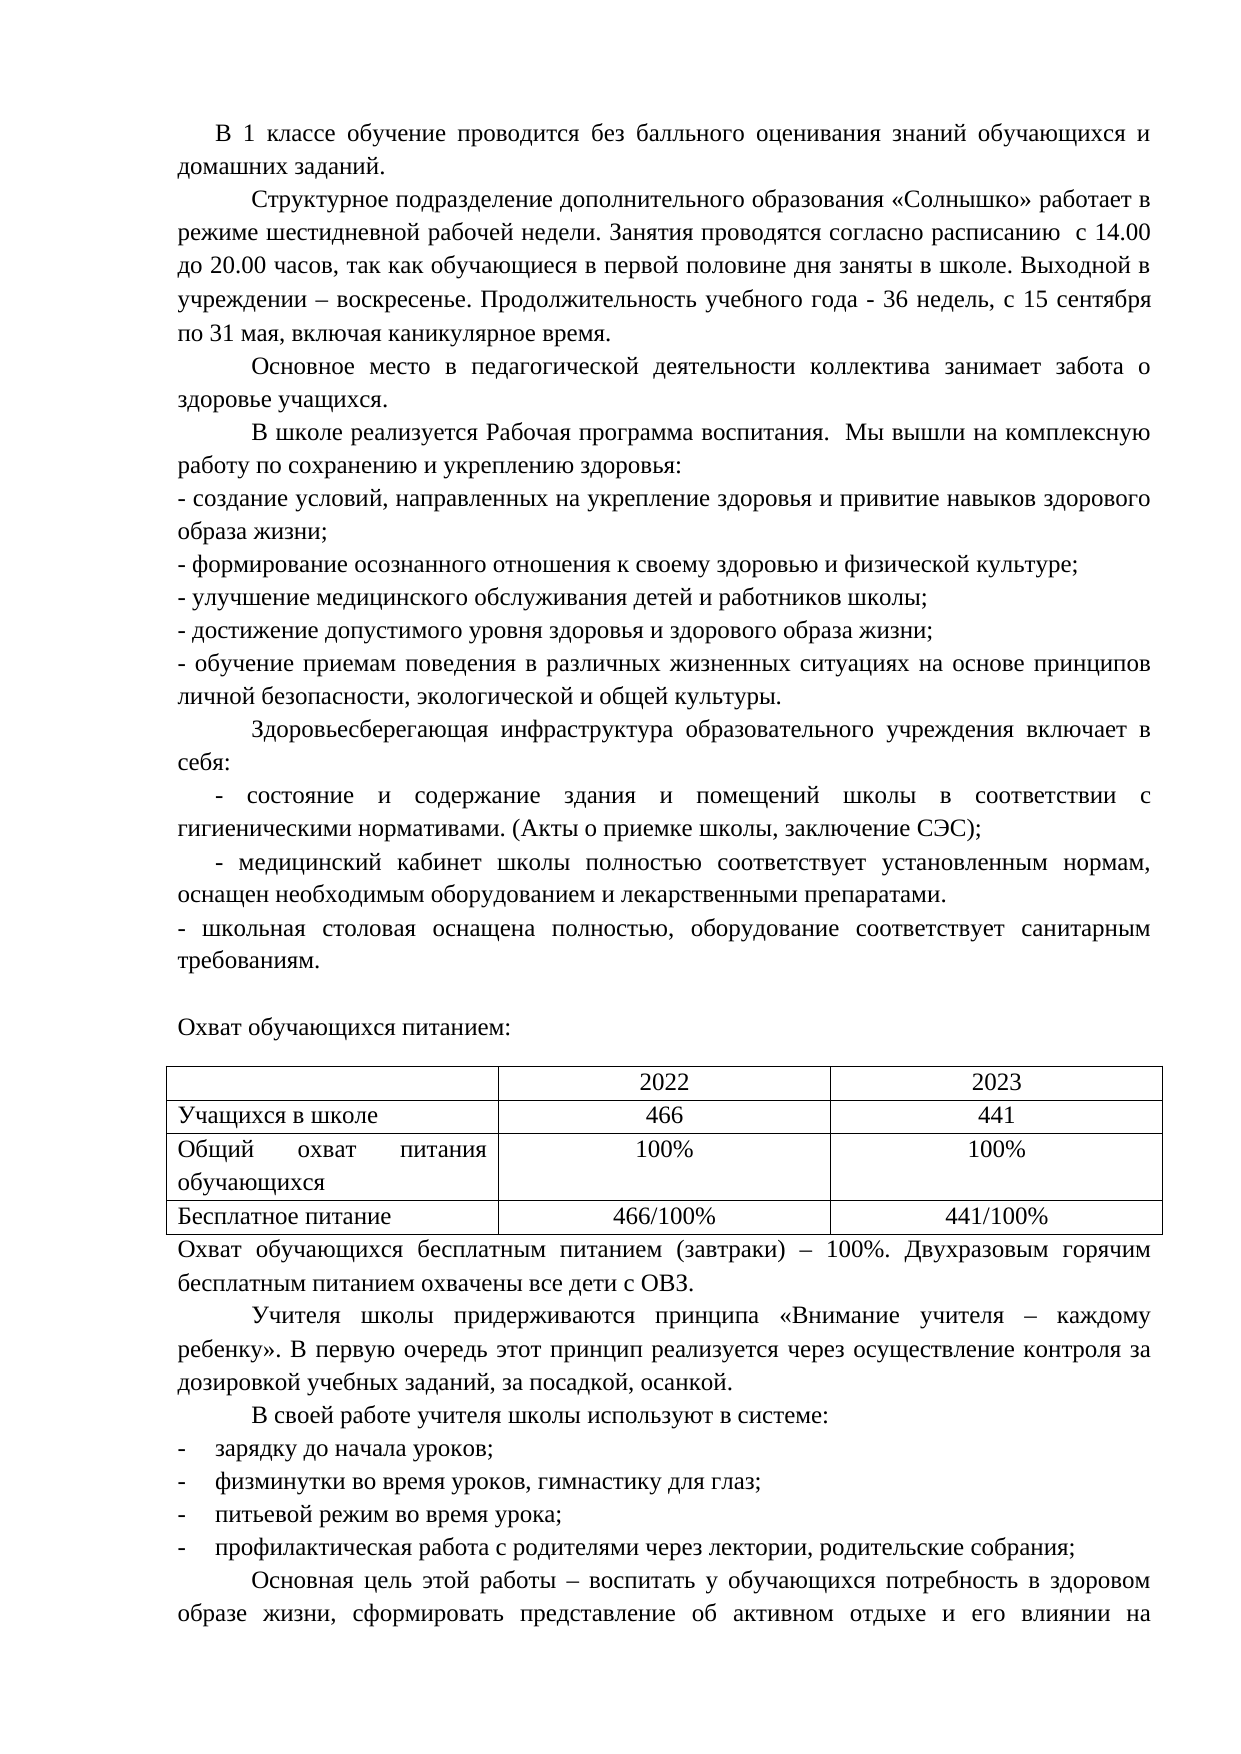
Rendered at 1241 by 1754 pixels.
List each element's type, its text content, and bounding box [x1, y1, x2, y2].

table_cell Бесплатное питание [167, 1201, 498, 1233]
text - обучение приемам поведения в различных жизненных ситуациях на основе принципов личной безопасности, экологической и общей культуры. [177, 648, 1152, 710]
text Охват обучающихся питанием: [177, 1012, 1152, 1040]
list физминутки во время уроков, гимнастику для глаз; [177, 1466, 1152, 1494]
list питьевой режим во время урока; [177, 1499, 1152, 1527]
list профилактическая работа с родителями через лектории, родительские собрания; [177, 1532, 1152, 1561]
list зарядку до начала уроков; [177, 1433, 1152, 1461]
text В своей работе учителя школы используют в системе: [177, 1400, 1152, 1428]
table_cell 466/100% [499, 1201, 830, 1233]
text - создание условий, направленных на укрепление здоровья и привитие навыков здорового образа жизни; [177, 483, 1152, 545]
text Охват обучающихся бесплатным питанием (завтраки) – 100%. Двухразовым горячим бесплатным питанием охвачены все дети с ОВЗ. [177, 1235, 1152, 1296]
text - достижение допустимого уровня здоровья и здорового образа жизни; [177, 615, 1152, 644]
text - медицинский кабинет школы полностью соответствует установленным нормам, оснащен необходимым оборудованием и лекарственными препаратами. [177, 847, 1152, 908]
text - улучшение медицинского обслуживания детей и работников школы; [177, 582, 1152, 611]
table_cell 466 [499, 1101, 830, 1133]
text В школе реализуется Рабочая программа воспитания. Мы вышли на комплексную работу по сохранению и укреплению здоровья: [177, 417, 1152, 479]
table_header 2023 [831, 1067, 1162, 1099]
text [177, 1565, 1152, 1627]
text Структурное подразделение дополнительного образования «Солнышко» работает в режиме шестидневной рабочей недели. Занятия проводятся согласно расписанию с 14.00 до 20.00 часов, так как обучающиеся в первой половине дня заняты в школе. Выходной в учреждении – воскресенье. Продолжительность учебного года - 36 недель, с 15 сентября по 31 мая, включая каникулярное время. [177, 184, 1152, 347]
text - формирование осознанного отношения к своему здоровью и физической культуре; [177, 549, 1152, 578]
table_cell 441/100% [831, 1201, 1162, 1233]
table_cell 441 [831, 1101, 1162, 1133]
table_cell 100% [499, 1134, 830, 1200]
table_header [167, 1067, 498, 1099]
text Здоровьесберегающая инфраструктура образовательного учреждения включает в себя: [177, 714, 1152, 776]
text Учителя школы придерживаются принципа «Внимание учителя – каждому ребенку». В первую очередь этот принцип реализуется через осуществление контроля за дозировкой учебных заданий, за посадкой, осанкой. [177, 1301, 1152, 1395]
text В 1 классе обучение проводится без балльного оценивания знаний обучающихся и домашних заданий. [177, 118, 1152, 180]
text Основное место в педагогической деятельности коллектива занимает забота о здоровье учащихся. [177, 351, 1152, 413]
text - школьная столовая оснащена полностью, оборудование соответствует санитарным требованиям. [177, 913, 1152, 974]
table_cell Учащихся в школе [167, 1101, 498, 1133]
table_cell Общий охват питания обучающихся [167, 1134, 498, 1200]
table_header 2022 [499, 1067, 830, 1099]
text - состояние и содержание здания и помещений школы в соответствии с гигиеническими нормативами. (Акты о приемке школы, заключение СЭС); [177, 781, 1152, 842]
table_cell 100% [831, 1134, 1162, 1200]
